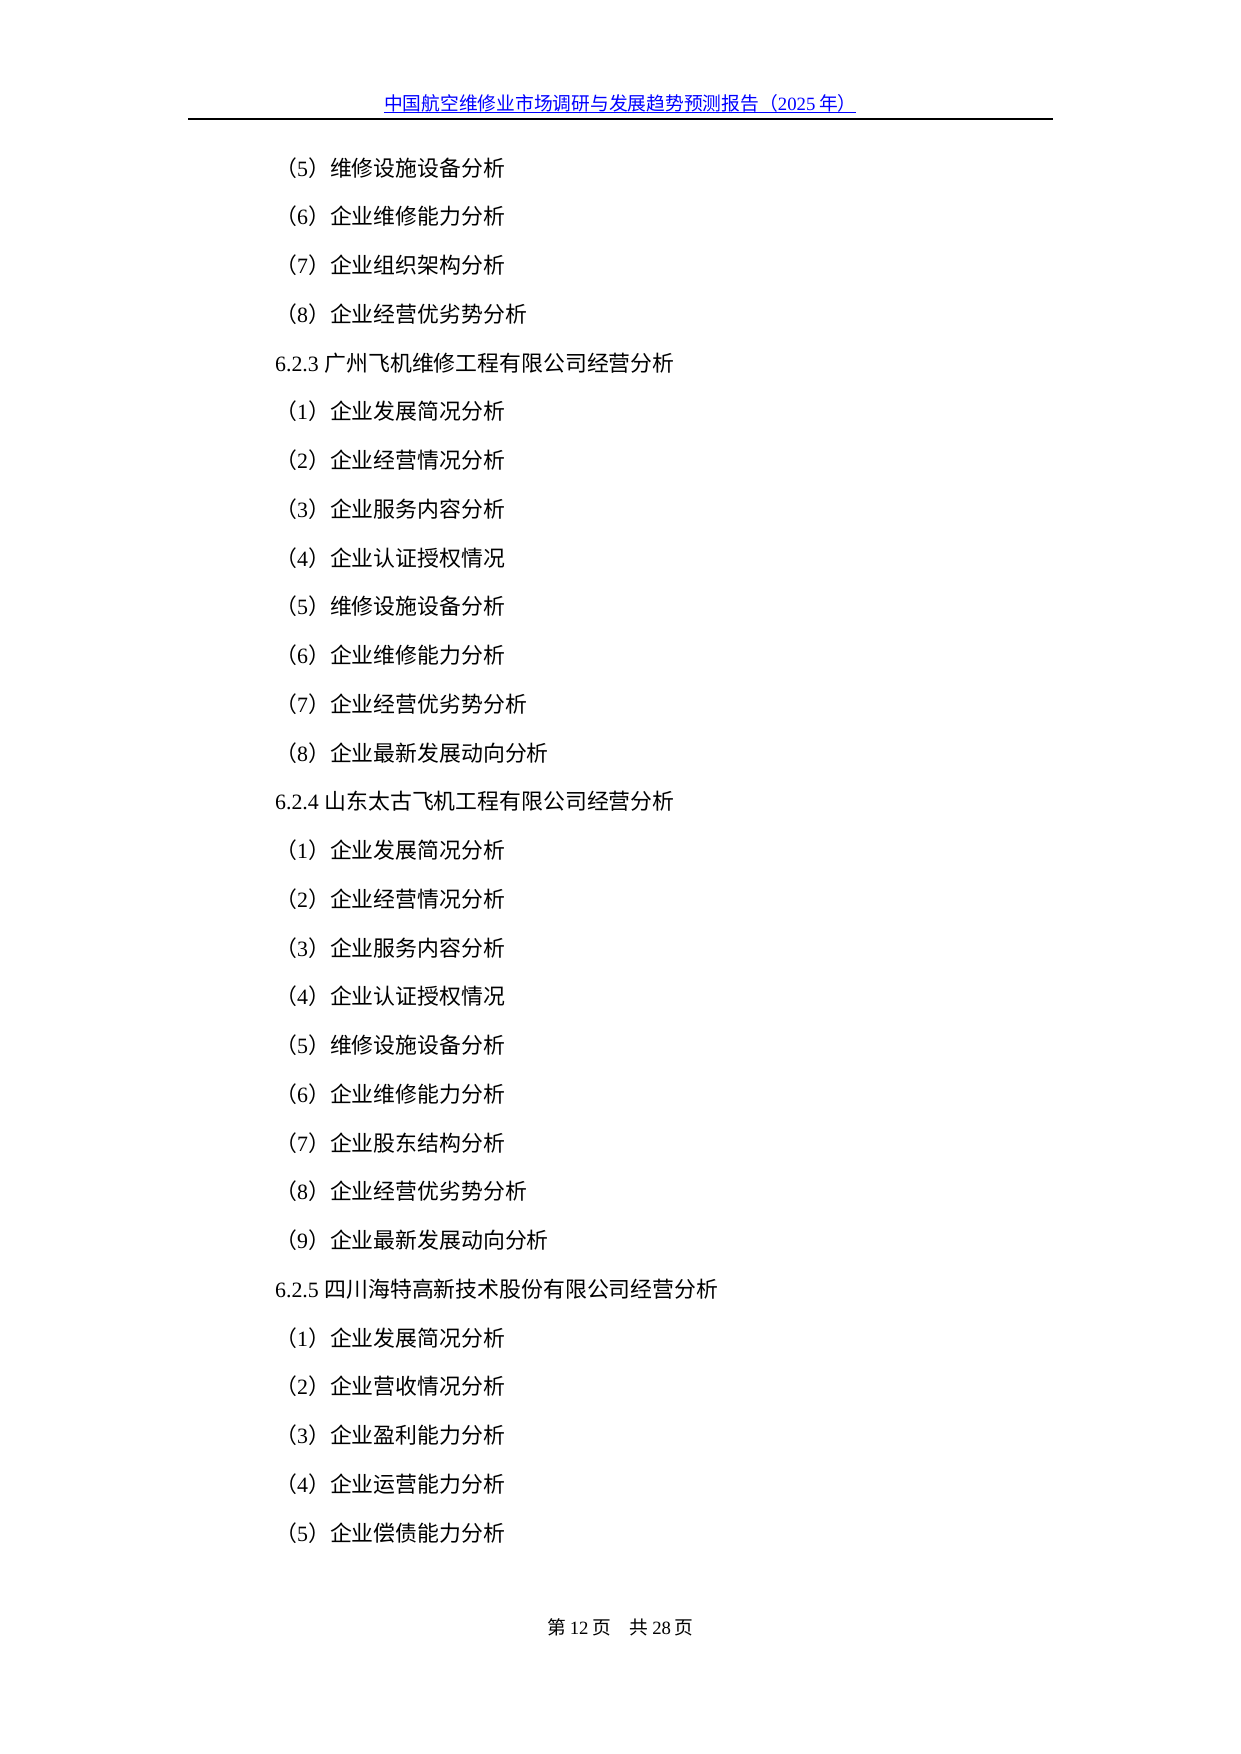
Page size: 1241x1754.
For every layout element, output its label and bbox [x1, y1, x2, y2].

text [187, 150, 1053, 1548]
